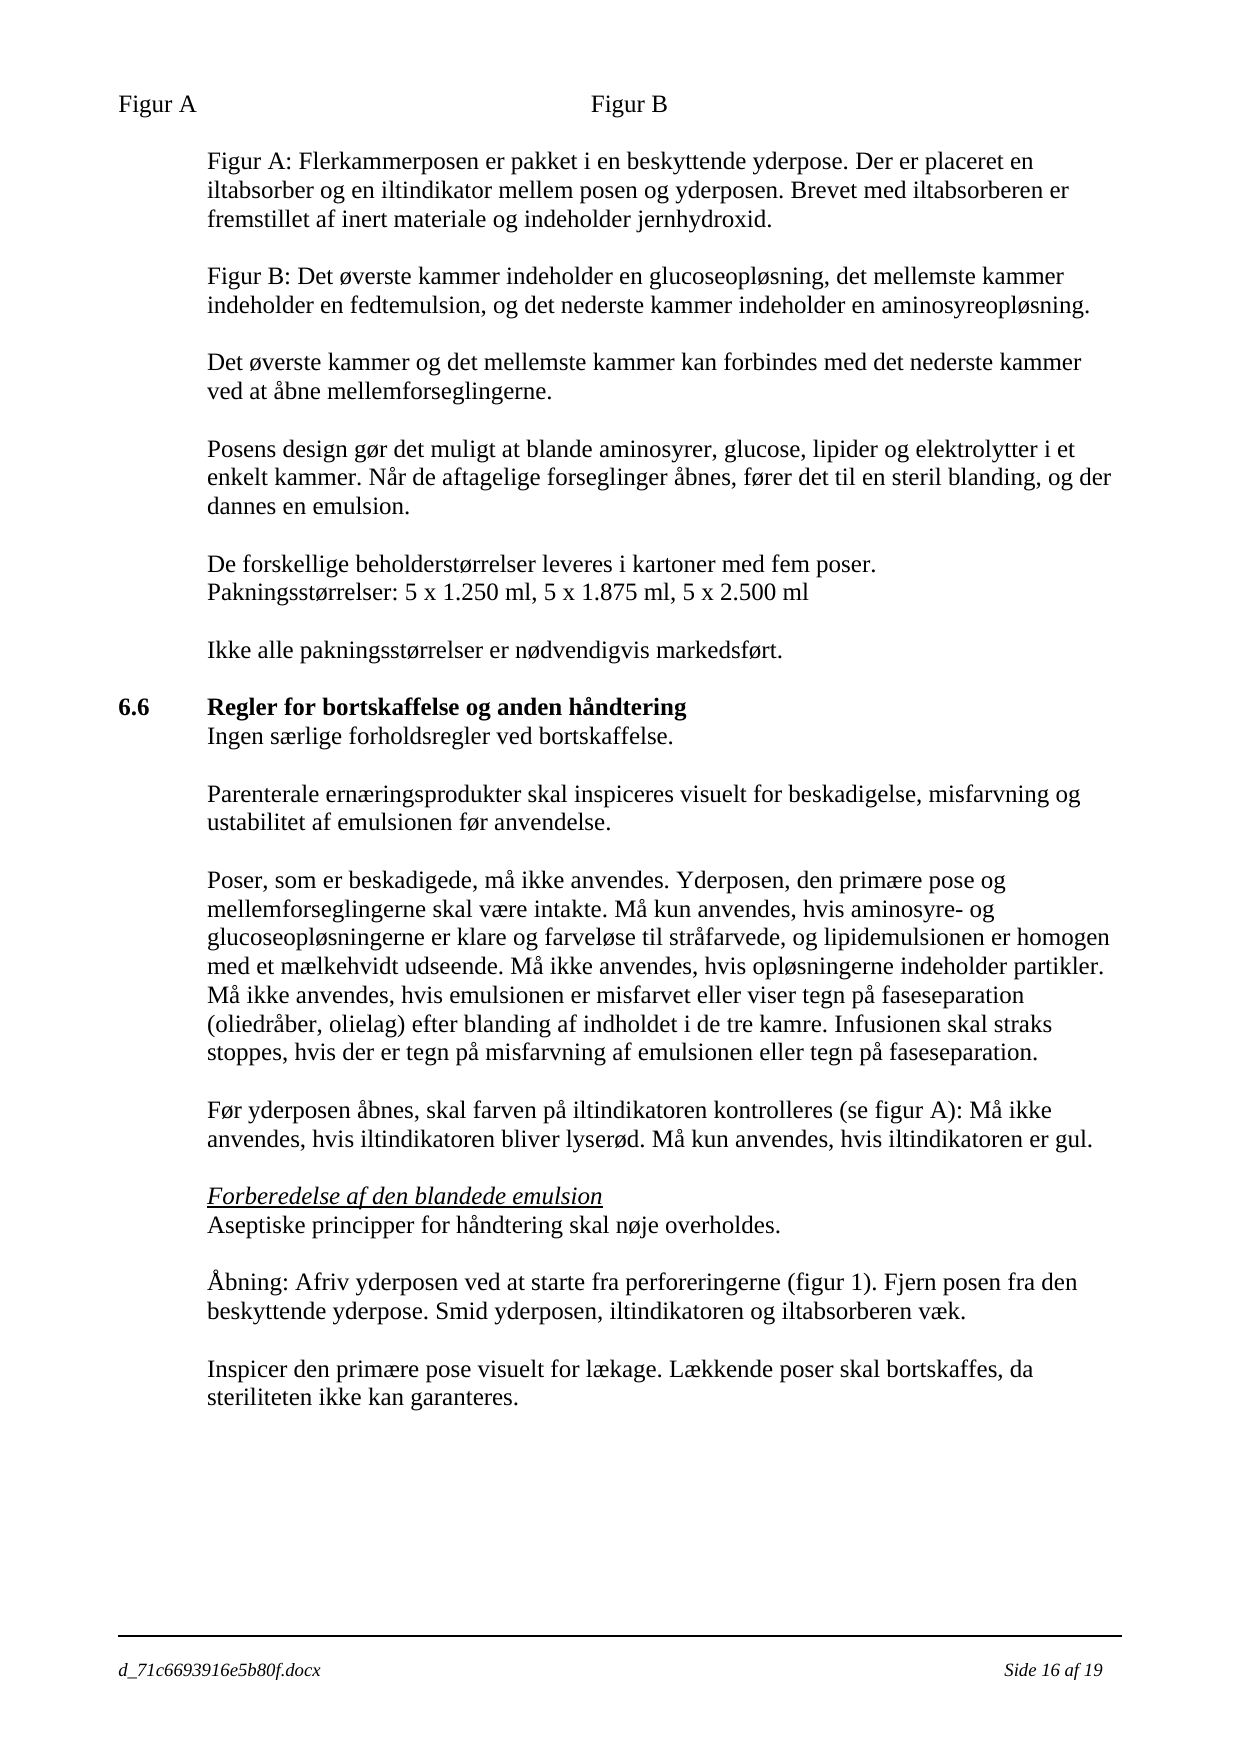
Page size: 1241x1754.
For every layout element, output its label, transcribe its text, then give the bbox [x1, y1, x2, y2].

text Posens design gør det muligt at blande aminosyrer, glucose, lipider og elektrolytter i et enkelt kammer. Når de aftagelige forseglinger åbnes, fører det til en steril blanding, og der dannes en emulsion. [207, 434, 1122, 520]
text Inspicer den primære pose visuelt for lækage. Lækkende poser skal bortskaffes, da steriliteten ikke kan garanteres. [207, 1354, 1122, 1411]
text Åbning: Afriv yderposen ved at starte fra perforeringerne (figur 1). Fjern posen fra den beskyttende yderpose. Smid yderposen, iltindikatoren og iltabsorberen væk. [207, 1267, 1122, 1325]
text Parenterale ernæringsprodukter skal inspiceres visuelt for beskadigelse, misfarvning og ustabilitet af emulsionen før anvendelse. [207, 779, 1122, 836]
text Figur A Figur B [118, 89, 1122, 117]
text Aseptiske principper for håndtering skal nøje overholdes. [207, 1210, 1122, 1239]
text 6.6 Regler for bortskaffelse og anden håndtering [118, 692, 1122, 721]
text Figur B: Det øverste kammer indeholder en glucoseopløsning, det mellemste kammer indeholder en fedtemulsion, og det nederste kammer indeholder en aminosyreopløsning. [207, 261, 1122, 319]
text Det øverste kammer og det mellemste kammer kan forbindes med det nederste kammer ved at åbne mellemforseglingerne. [207, 347, 1122, 405]
text Forberedelse af den blandede emulsion [207, 1181, 1122, 1210]
text De forskellige beholderstørrelser leveres i kartoner med fem poser. [207, 549, 1122, 577]
text Poser, som er beskadigede, må ikke anvendes. Yderposen, den primære pose og mellemforseglingerne skal være intakte. Må kun anvendes, hvis aminosyre- og glucoseopløsningerne er klare og farveløse til stråfarvede, og lipidemulsionen er homogen med et mælkehvidt udseende. Må ikke anvendes, hvis opløsningerne indeholder partikler. [207, 865, 1122, 980]
text Ikke alle pakningsstørrelser er nødvendigvis markedsført. [207, 635, 1122, 664]
text Ingen særlige forholdsregler ved bortskaffelse. [207, 721, 1122, 750]
text Før yderposen åbnes, skal farven på iltindikatoren kontrolleres (se figur A): Må ikke anvendes, hvis iltindikatoren bliver lyserød. Må kun anvendes, hvis iltindikatoren er gul. [207, 1095, 1122, 1152]
text Figur A: Flerkammerposen er pakket i en beskyttende yderpose. Der er placeret en iltabsorber og en iltindikator mellem posen og yderposen. Brevet med iltabsorberen er fremstillet af inert materiale og indeholder jernhydroxid. [207, 146, 1122, 232]
text Må ikke anvendes, hvis emulsionen er misfarvet eller viser tegn på faseseparation (oliedråber, olielag) efter blanding af indholdet i de tre kamre. Infusionen skal straks stoppes, hvis der er tegn på misfarvning af emulsionen eller tegn på faseseparation. [207, 980, 1122, 1066]
text Pakningsstørrelser: 5 x 1.250 ml, 5 x 1.875 ml, 5 x 2.500 ml [207, 577, 1122, 606]
